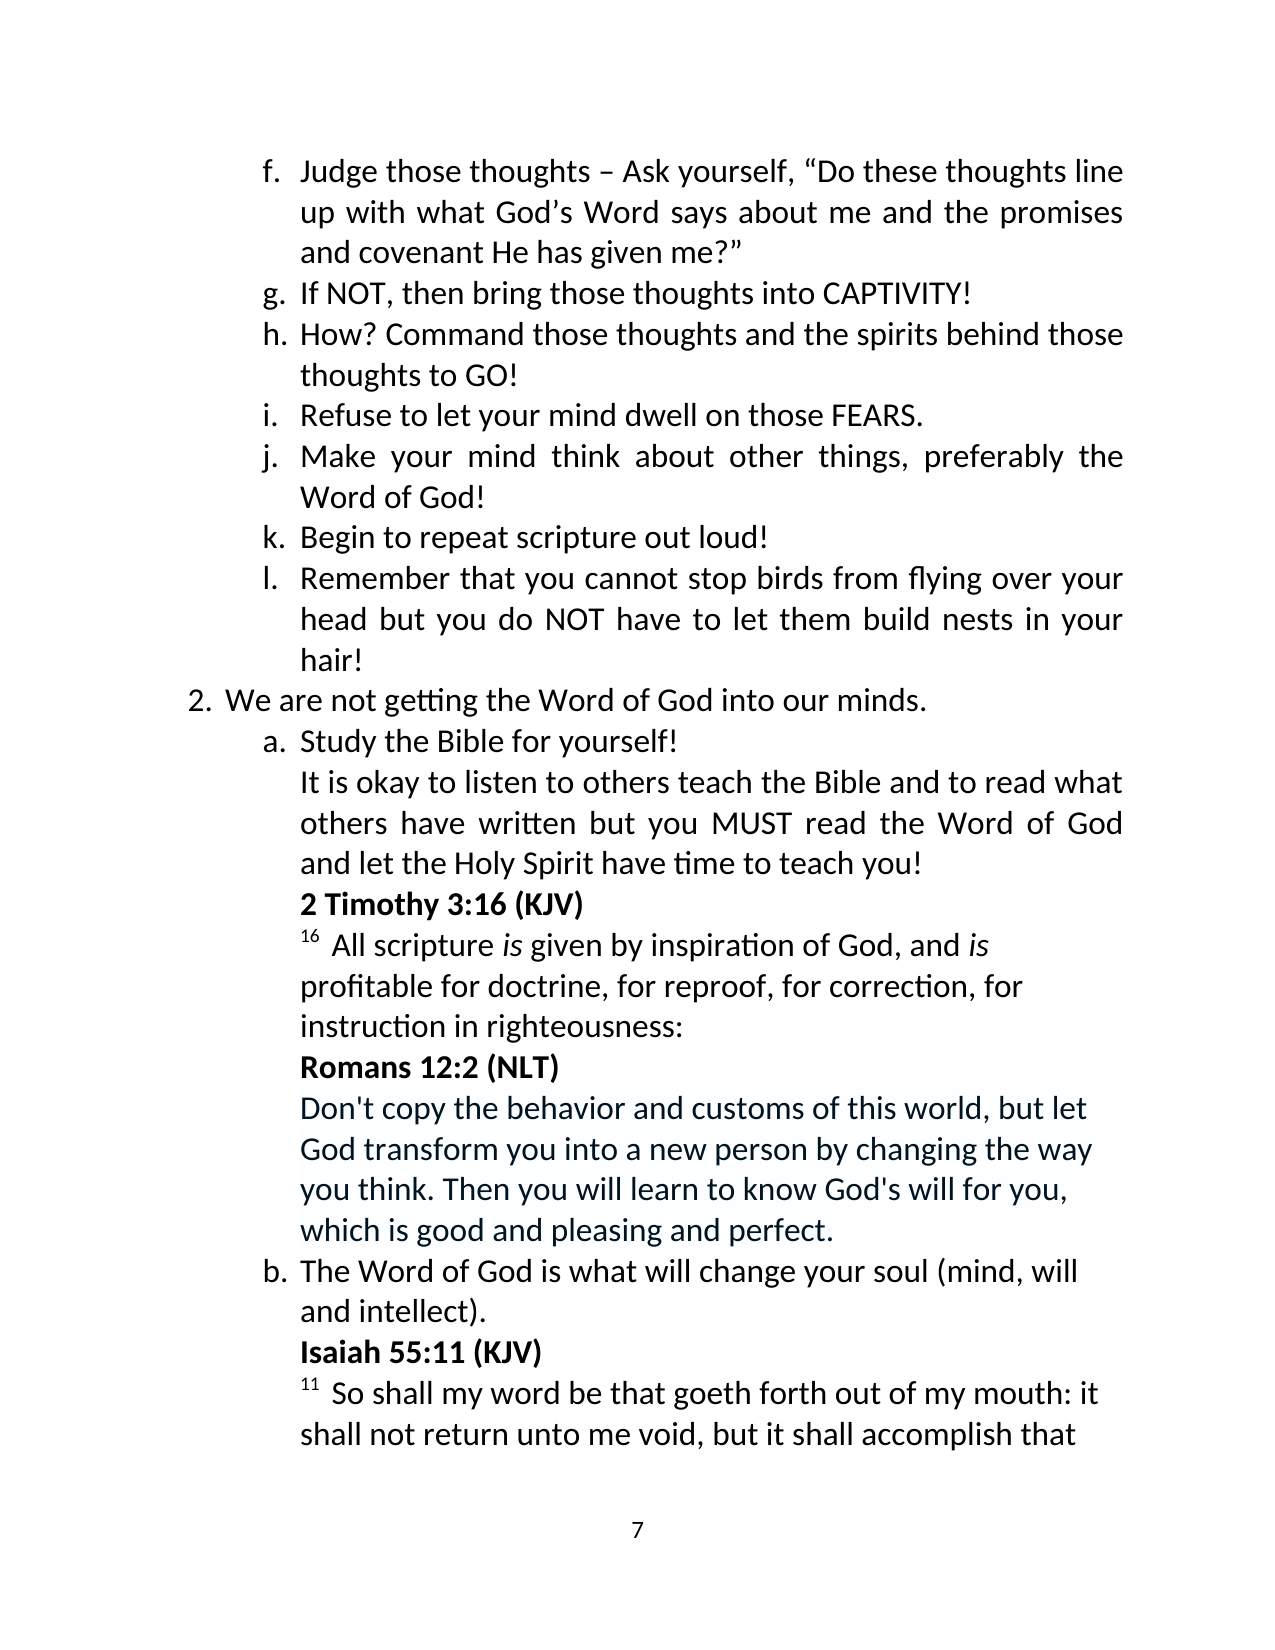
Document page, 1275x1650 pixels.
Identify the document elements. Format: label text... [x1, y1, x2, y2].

list The Word of God is what will change your soul (mind, will and intellect). [262, 1250, 1125, 1331]
list Refuse to let your mind dwell on those FEARS. [262, 394, 1125, 435]
list 2 Timothy 3:16 (KJV) 16 All scripture is given by inspiration of God, and is profitable for doctrine, for reproof, for correction, for instruction in righteousness: [300, 883, 1125, 1046]
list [300, 1331, 1125, 1453]
list Study the Bible for yourself! [262, 720, 1125, 761]
list It is okay to listen to others teach the Bible and to read what others have written but you MUST read the Word of God and let the Holy Spirit have time to teach you! [300, 761, 1125, 883]
list Begin to repeat scripture out loud! [262, 517, 1125, 557]
list Make your mind think about other things, preferably the Word of God! [262, 435, 1125, 517]
list Romans 12:2 (NLT) [300, 1046, 1125, 1087]
list Judge those thoughts – Ask yourself, “Do these thoughts line up with what God’s Word says about me and the promises and covenant He has given me?” [262, 150, 1125, 272]
list We are not getting the Word of God into our minds. [187, 679, 1125, 720]
list Remember that you cannot stop birds from flying over your head but you do NOT have to let them build nests in your hair! [262, 557, 1125, 679]
list How? Command those thoughts and the spirits behind those thoughts to GO! [262, 313, 1125, 394]
list Don't copy the behavior and customs of this world, but let God transform you into a new person by changing the way you think. Then you will learn to know God's will for you, which is good and pleasing and perfect. [300, 1087, 1125, 1250]
list If NOT, then bring those thoughts into CAPTIVITY! [262, 272, 1125, 313]
